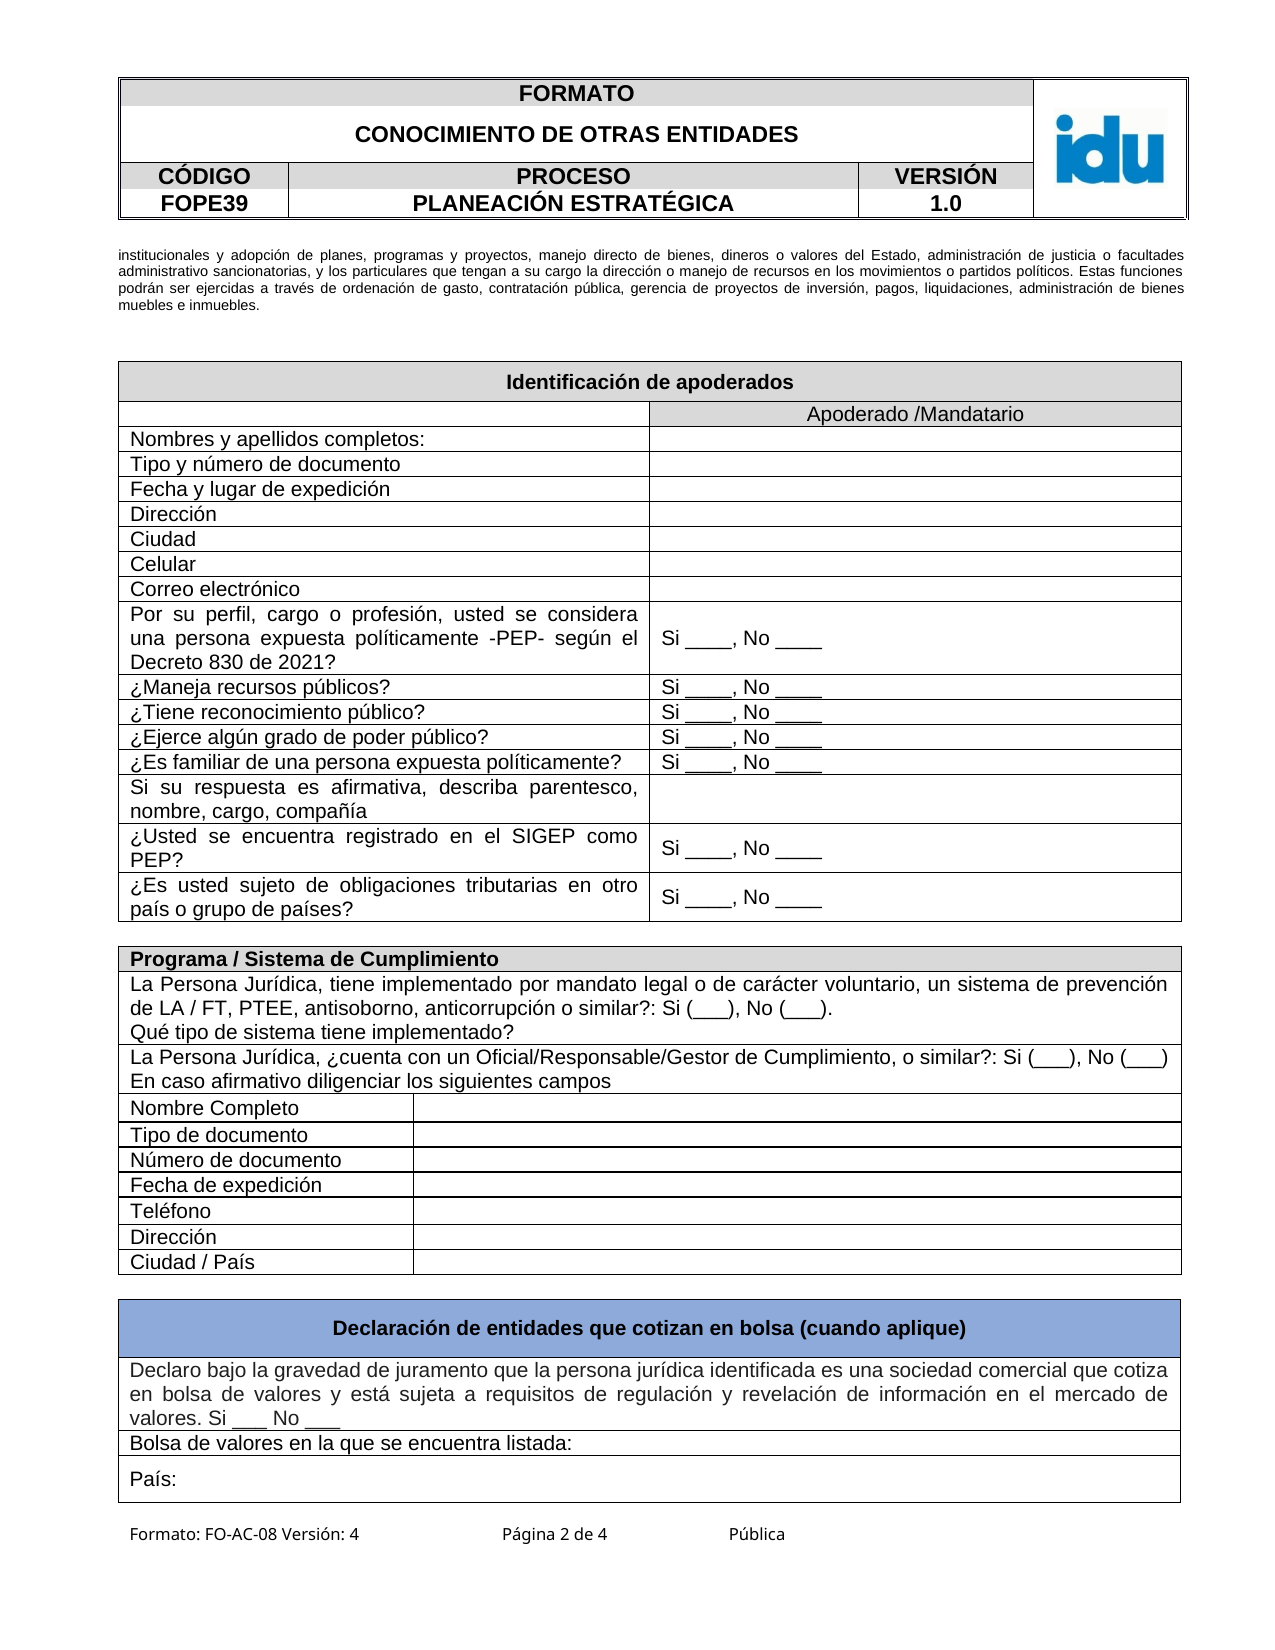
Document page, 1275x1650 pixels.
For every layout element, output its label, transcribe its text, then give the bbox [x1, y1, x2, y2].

table_cell Apoderado /Mandatario [650, 402, 1181, 426]
table_cell Bolsa de valores en la que se encuentra listada: [119, 1431, 1180, 1454]
table_cell [650, 502, 1181, 526]
table_cell Si ____, No ____ [650, 675, 1181, 699]
table_cell [414, 1148, 1181, 1171]
table_cell [414, 1173, 1181, 1196]
table_cell [414, 1094, 1181, 1121]
table_cell [650, 452, 1181, 476]
table_cell ¿Maneja recursos públicos? [119, 675, 649, 699]
table_cell [650, 775, 1181, 823]
table_cell [650, 577, 1181, 601]
picture [1053, 108, 1168, 189]
table_cell Número de documento [119, 1148, 413, 1171]
table_cell Dirección [119, 502, 649, 526]
table_cell Correo electrónico [119, 577, 649, 601]
table_cell Fecha de expedición [119, 1173, 413, 1196]
table_cell [414, 1123, 1181, 1146]
table_cell ¿Es usted sujeto de obligaciones tributarias en otro país o grupo de países? [119, 873, 649, 921]
table_cell Nombres y apellidos completos: [119, 427, 649, 451]
table_cell Ciudad / País [119, 1250, 413, 1274]
table_cell Ciudad [119, 527, 649, 551]
table_cell Teléfono [119, 1198, 413, 1224]
table_header Programa / Sistema de Cumplimiento [119, 947, 1181, 971]
table_cell Si ____, No ____ [650, 602, 1181, 674]
table_cell Tipo de documento [119, 1123, 413, 1146]
table_header Identificación de apoderados [119, 362, 1181, 401]
table_cell [650, 427, 1181, 451]
table_cell Si ____, No ____ [650, 725, 1181, 749]
table_cell ¿Es familiar de una persona expuesta políticamente? [119, 750, 649, 774]
table_cell Nombre Completo [119, 1094, 413, 1121]
table_cell Si ____, No ____ [650, 700, 1181, 724]
table_cell La Persona Jurídica, tiene implementado por mandato legal o de carácter voluntario, un sistema de prevención de LA / FT, PTEE, antisoborno, anticorrupción o similar?: Si (___), No (___). Qué tipo de sistema tiene implementado? [119, 972, 1181, 1043]
table_cell País: [119, 1456, 1180, 1502]
table_cell Declaro bajo la gravedad de juramento que la persona jurídica identificada es una sociedad comercial que cotiza en bolsa de valores y está sujeta a requisitos de regulación y revelación de información en el mercado de valores. Si ___ No ___ [340, 1358, 1180, 1429]
table_cell Tipo y número de documento [119, 452, 649, 476]
table_cell Dirección [119, 1225, 413, 1249]
table_cell [414, 1250, 1181, 1274]
table_cell [119, 402, 649, 426]
table_cell Celular [119, 552, 649, 576]
table_cell Fecha y lugar de expedición [119, 477, 649, 501]
table_cell ¿Usted se encuentra registrado en el SIGEP como PEP? [119, 824, 649, 872]
table_header Declaración de entidades que cotizan en bolsa (cuando aplique) [119, 1300, 1180, 1357]
table_cell [650, 552, 1181, 576]
table_cell Si ____, No ____ [650, 750, 1181, 774]
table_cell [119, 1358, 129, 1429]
table_cell [650, 477, 1181, 501]
table_cell Si ____, No ____ [650, 824, 1181, 872]
table_cell ¿Ejerce algún grado de poder público? [119, 725, 649, 749]
table_cell ¿Tiene reconocimiento público? [119, 700, 649, 724]
table_cell [414, 1225, 1181, 1249]
table_cell La Persona Jurídica, ¿cuenta con un Oficial/Responsable/Gestor de Cumplimiento, o similar?: Si (___), No (___) En caso afirmativo diligenciar los siguientes campos [119, 1045, 1181, 1092]
table_cell Por su perfil, cargo o profesión, usted se considera una persona expuesta políticamente -PEP- según el Decreto 830 de 2021? [119, 602, 649, 674]
table_cell Si ____, No ____ [650, 873, 1181, 921]
table_cell Si su respuesta es afirmativa, describa parentesco, nombre, cargo, compañía [119, 775, 649, 823]
table_cell [414, 1198, 1181, 1224]
table_cell [650, 527, 1181, 551]
